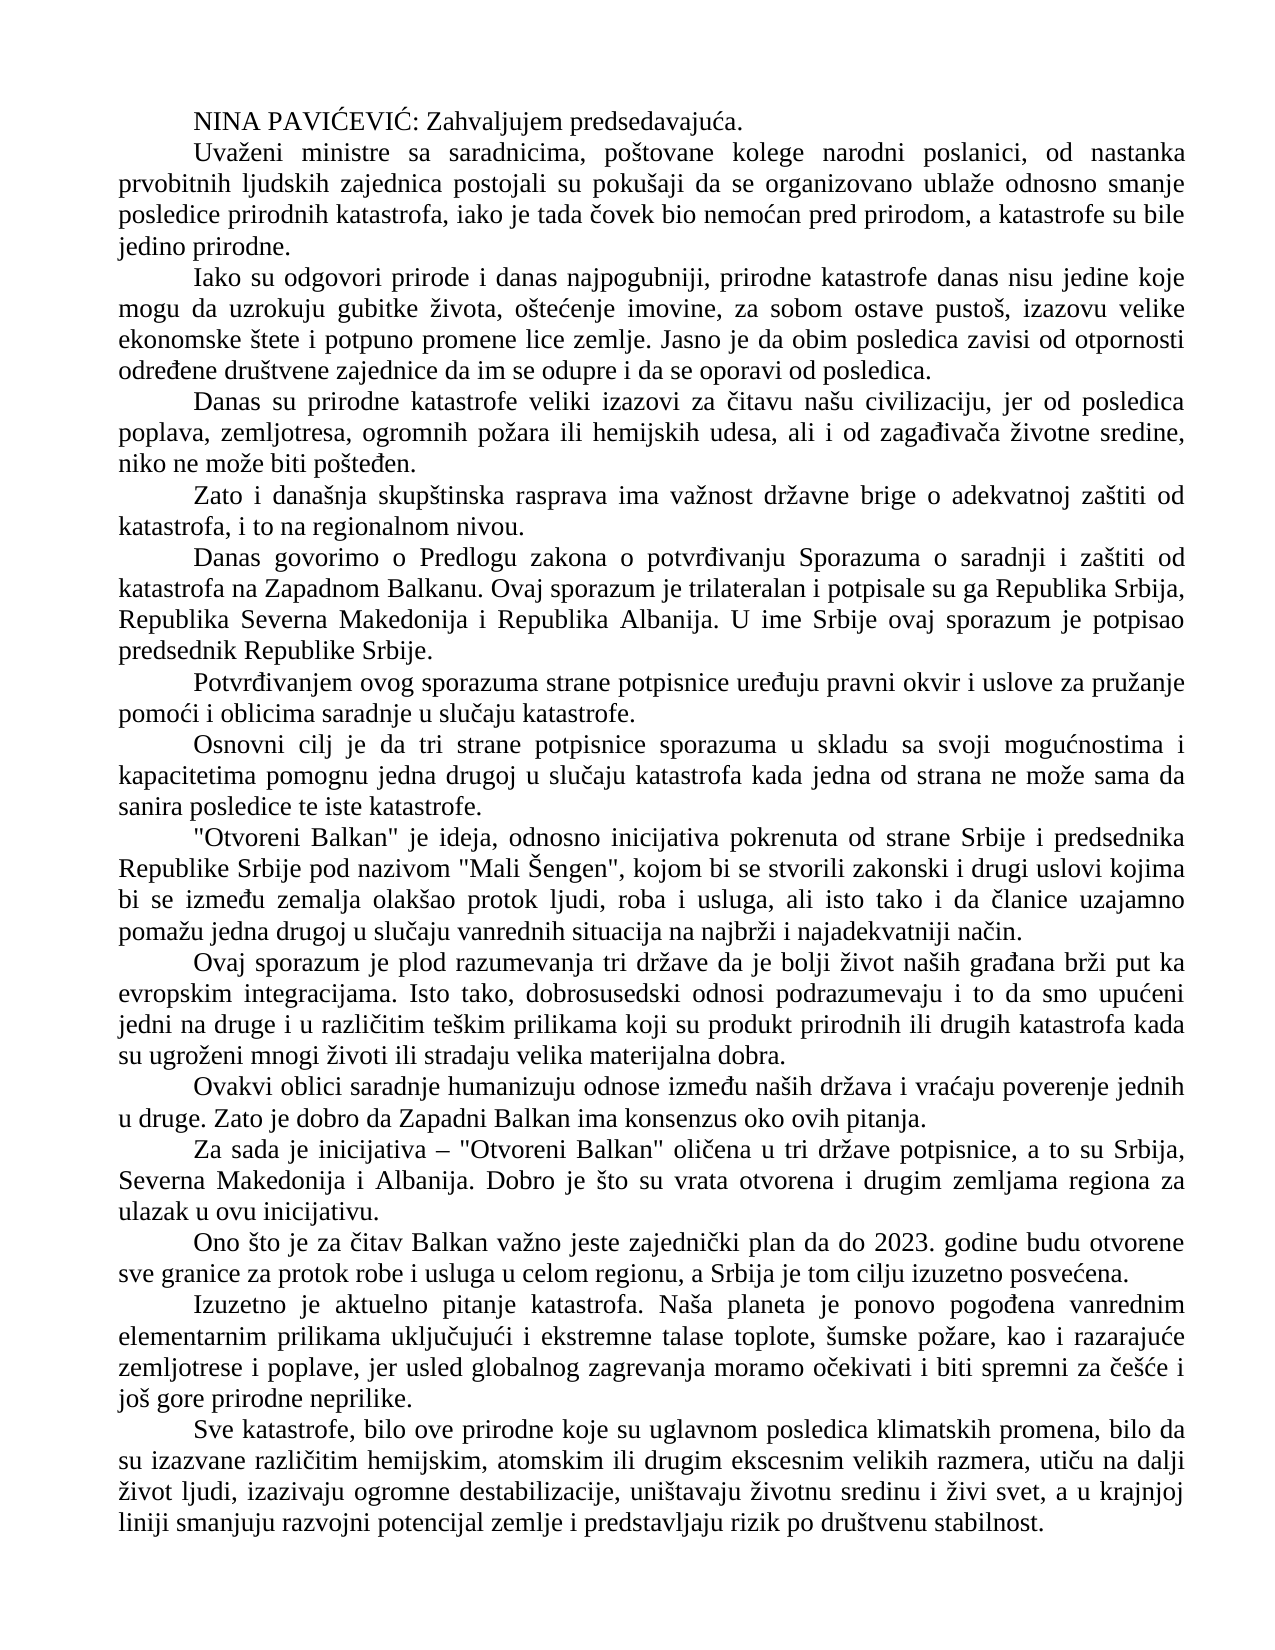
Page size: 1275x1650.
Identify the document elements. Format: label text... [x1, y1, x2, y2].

text Danas su prirodne katastrofe veliki izazovi za čitavu našu civilizaciju, jer od posledica poplava, zemljotresa, ogromnih požara ili hemijskih udesa, ali i od zagađivača životne sredine, niko ne može biti pošteđen. [118, 385, 1186, 479]
text Potvrđivanjem ovog sporazuma strane potpisnice uređuju pravni okvir i uslove za pružanje pomoći i oblicima saradnje u slučaju katastrofe. [118, 666, 1186, 728]
text Sve katastrofe, bilo ove prirodne koje su uglavnom posledica klimatskih promena, bilo da su izazvane različitim hemijskim, atomskim ili drugim ekscesnim velikih razmera, utiču na dalji život ljudi, izazivaju ogromne destabilizacije, uništavaju životnu sredinu i živi svet, a u krajnjoj liniji smanjuju razvojni potencijal zemlje i predstavljaju rizik po društvenu stabilnost. [118, 1413, 1186, 1538]
text Uvaženi ministre sa saradnicima, poštovane kolege narodni poslanici, od nastanka prvobitnih ljudskih zajednica postojali su pokušaji da se organizovano ublaže odnosno smanje posledice prirodnih katastrofa, iako je tada čovek bio nemoćan pred prirodom, a katastrofe su bile jedino prirodne. [118, 136, 1186, 261]
text Zato i današnja skupštinska rasprava ima važnost državne brige o adekvatnoj zaštiti od katastrofa, i to na regionalnom nivou. [118, 479, 1186, 541]
text Iako su odgovori prirode i danas najpogubniji, prirodne katastrofe danas nisu jedine koje mogu da uzrokuju gubitke života, oštećenje imovine, za sobom ostave pustoš, izazovu velike ekonomske štete i potpuno promene lice zemlje. Jasno je da obim posledica zavisi od otpornosti određene društvene zajednice da im se odupre i da se oporavi od posledica. [118, 261, 1186, 385]
text Osnovni cilj je da tri strane potpisnice sporazuma u skladu sa svoji mogućnostima i kapacitetima pomognu jedna drugoj u slučaju katastrofa kada jedna od strana ne može sama da sanira posledice te iste katastrofe. [118, 728, 1186, 821]
text NINA PAVIĆEVIĆ: Zahvaljujem predsedavajuća. [118, 105, 1186, 136]
text Ovaj sporazum je plod razumevanja tri države da je bolji život naših građana brži put ka evropskim integracijama. Isto tako, dobrosusedski odnosi podrazumevaju i to da smo upućeni jedni na druge i u različitim teškim prilikama koji su produkt prirodnih ili drugih katastrofa kada su ugroženi mnogi životi ili stradaju velika materijalna dobra. [118, 946, 1186, 1071]
text Danas govorimo o Predlogu zakona o potvrđivanju Sporazuma o saradnji i zaštiti od katastrofa na Zapadnom Balkanu. Ovaj sporazum je trilateralan i potpisale su ga Republika Srbija, Republika Severna Makedonija i Republika Albanija. U ime Srbije ovaj sporazum je potpisao predsednik Republike Srbije. [118, 541, 1186, 666]
text Ono što je za čitav Balkan važno jeste zajednički plan da do 2023. godine budu otvorene sve granice za protok robe i usluga u celom regionu, a Srbija je tom cilju izuzetno posvećena. [118, 1226, 1186, 1288]
text Ovakvi oblici saradnje humanizuju odnose između naših država i vraćaju poverenje jednih u druge. Zato je dobro da Zapadni Balkan ima konsenzus oko ovih pitanja. [118, 1071, 1186, 1133]
text Izuzetno je aktuelno pitanje katastrofa. Naša planeta je ponovo pogođena vanrednim elementarnim prilikama uključujući i ekstremne talase toplote, šumske požare, kao i razarajuće zemljotrese i poplave, jer usled globalnog zagrevanja moramo očekivati i biti spremni za češće i još gore prirodne neprilike. [118, 1288, 1186, 1413]
text Za sada je inicijativa – "Otvoreni Balkan" oličena u tri države potpisnice, a to su Srbija, Severna Makedonija i Albanija. Dobro je što su vrata otvorena i drugim zemljama regiona za ulazak u ovu inicijativu. [118, 1133, 1186, 1226]
text "Otvoreni Balkan" je ideja, odnosno inicijativa pokrenuta od strane Srbije i predsednika Republike Srbije pod nazivom "Mali Šengen", kojom bi se stvorili zakonski i drugi uslovi kojima bi se između zemalja olakšao protok ljudi, roba i usluga, ali isto tako i da članice uzajamno pomažu jedna drugoj u slučaju vanrednih situacija na najbrži i najadekvatniji način. [118, 821, 1186, 946]
